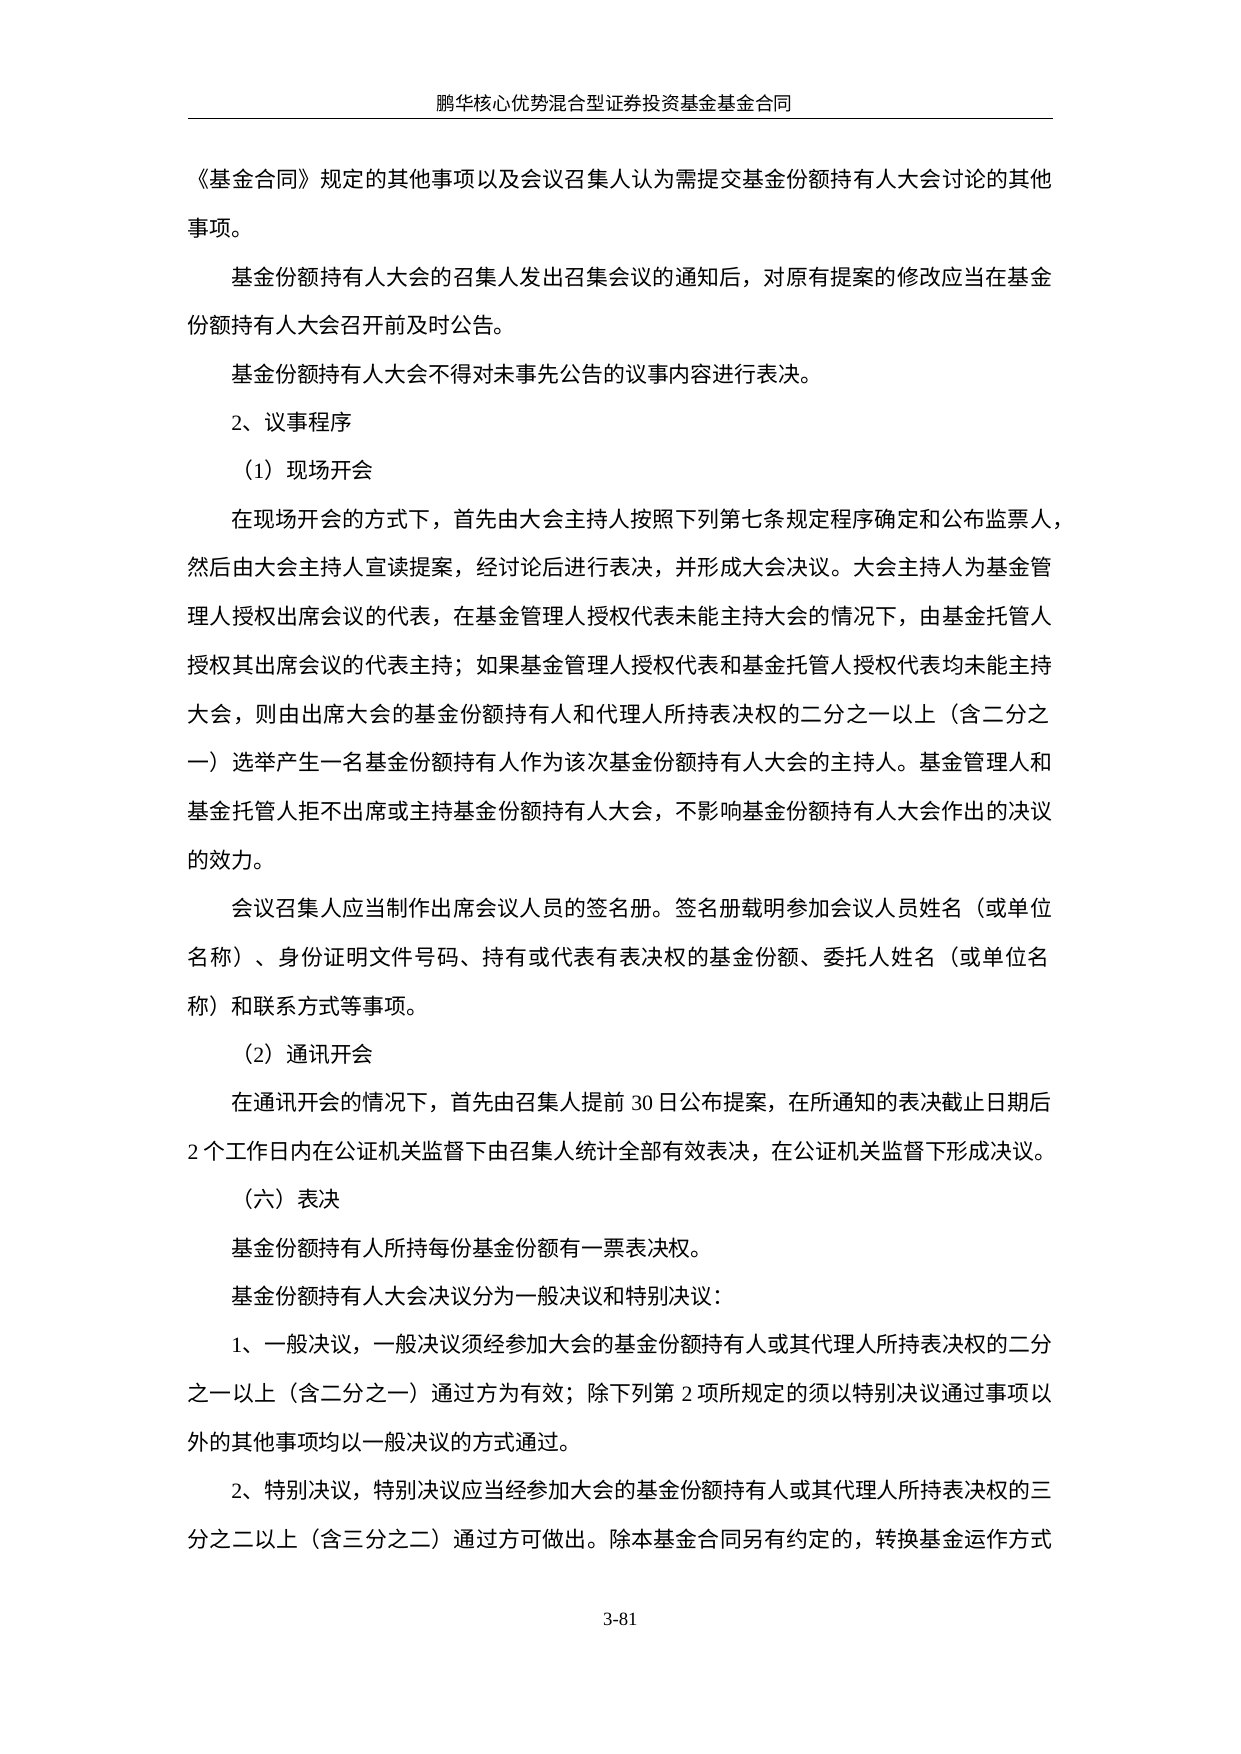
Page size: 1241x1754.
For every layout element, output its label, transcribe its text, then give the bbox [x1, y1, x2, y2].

text 基金份额持有人大会不得对未事先公告的议事内容进行表决。 [187, 356, 1053, 389]
text 1、一般决议，一般决议须经参加大会的基金份额持有人或其代理人所持表决权的二分之一以上（含二分之一）通过方为有效；除下列第2项所规定的须以特别决议通过事项以外的其他事项均以一般决议的方式通过。 [187, 1327, 1053, 1457]
text 基金份额持有人大会的召集人发出召集会议的通知后，对原有提案的修改应当在基金份额持有人大会召开前及时公告。 [187, 259, 1053, 340]
text 会议召集人应当制作出席会议人员的签名册。签名册载明参加会议人员姓名（或单位名称）、身份证明文件号码、持有或代表有表决权的基金份额、委托人姓名（或单位名称）和联系方式等事项。 [187, 891, 1053, 1021]
text （2）通讯开会 [187, 1037, 1053, 1069]
text 基金份额持有人所持每份基金份额有一票表决权。 [187, 1230, 1053, 1263]
text 基金份额持有人大会决议分为一般决议和特别决议： [187, 1279, 1053, 1311]
text （六）表决 [187, 1182, 1053, 1214]
text 在通讯开会的情况下，首先由召集人提前30日公布提案，在所通知的表决截止日期后2个工作日内在公证机关监督下由召集人统计全部有效表决，在公证机关监督下形成决议。 [187, 1085, 1053, 1166]
text 在现场开会的方式下，首先由大会主持人按照下列第七条规定程序确定和公布监票人，然后由大会主持人宣读提案，经讨论后进行表决，并形成大会决议。大会主持人为基金管理人授权出席会议的代表，在基金管理人授权代表未能主持大会的情况下，由基金托管人授权其出席会议的代表主持；如果基金管理人授权代表和基金托管人授权代表均未能主持大会，则由出席大会的基金份额持有人和代理人所持表决权的二分之一以上（含二分之一）选举产生一名基金份额持有人作为该次基金份额持有人大会的主持人。基金管理人和基金托管人拒不出席或主持基金份额持有人大会，不影响基金份额持有人大会作出的决议的效力。 [187, 501, 1053, 875]
text （1）现场开会 [187, 453, 1053, 485]
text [187, 1473, 1053, 1554]
text 2、议事程序 [187, 404, 1053, 437]
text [187, 162, 1053, 243]
